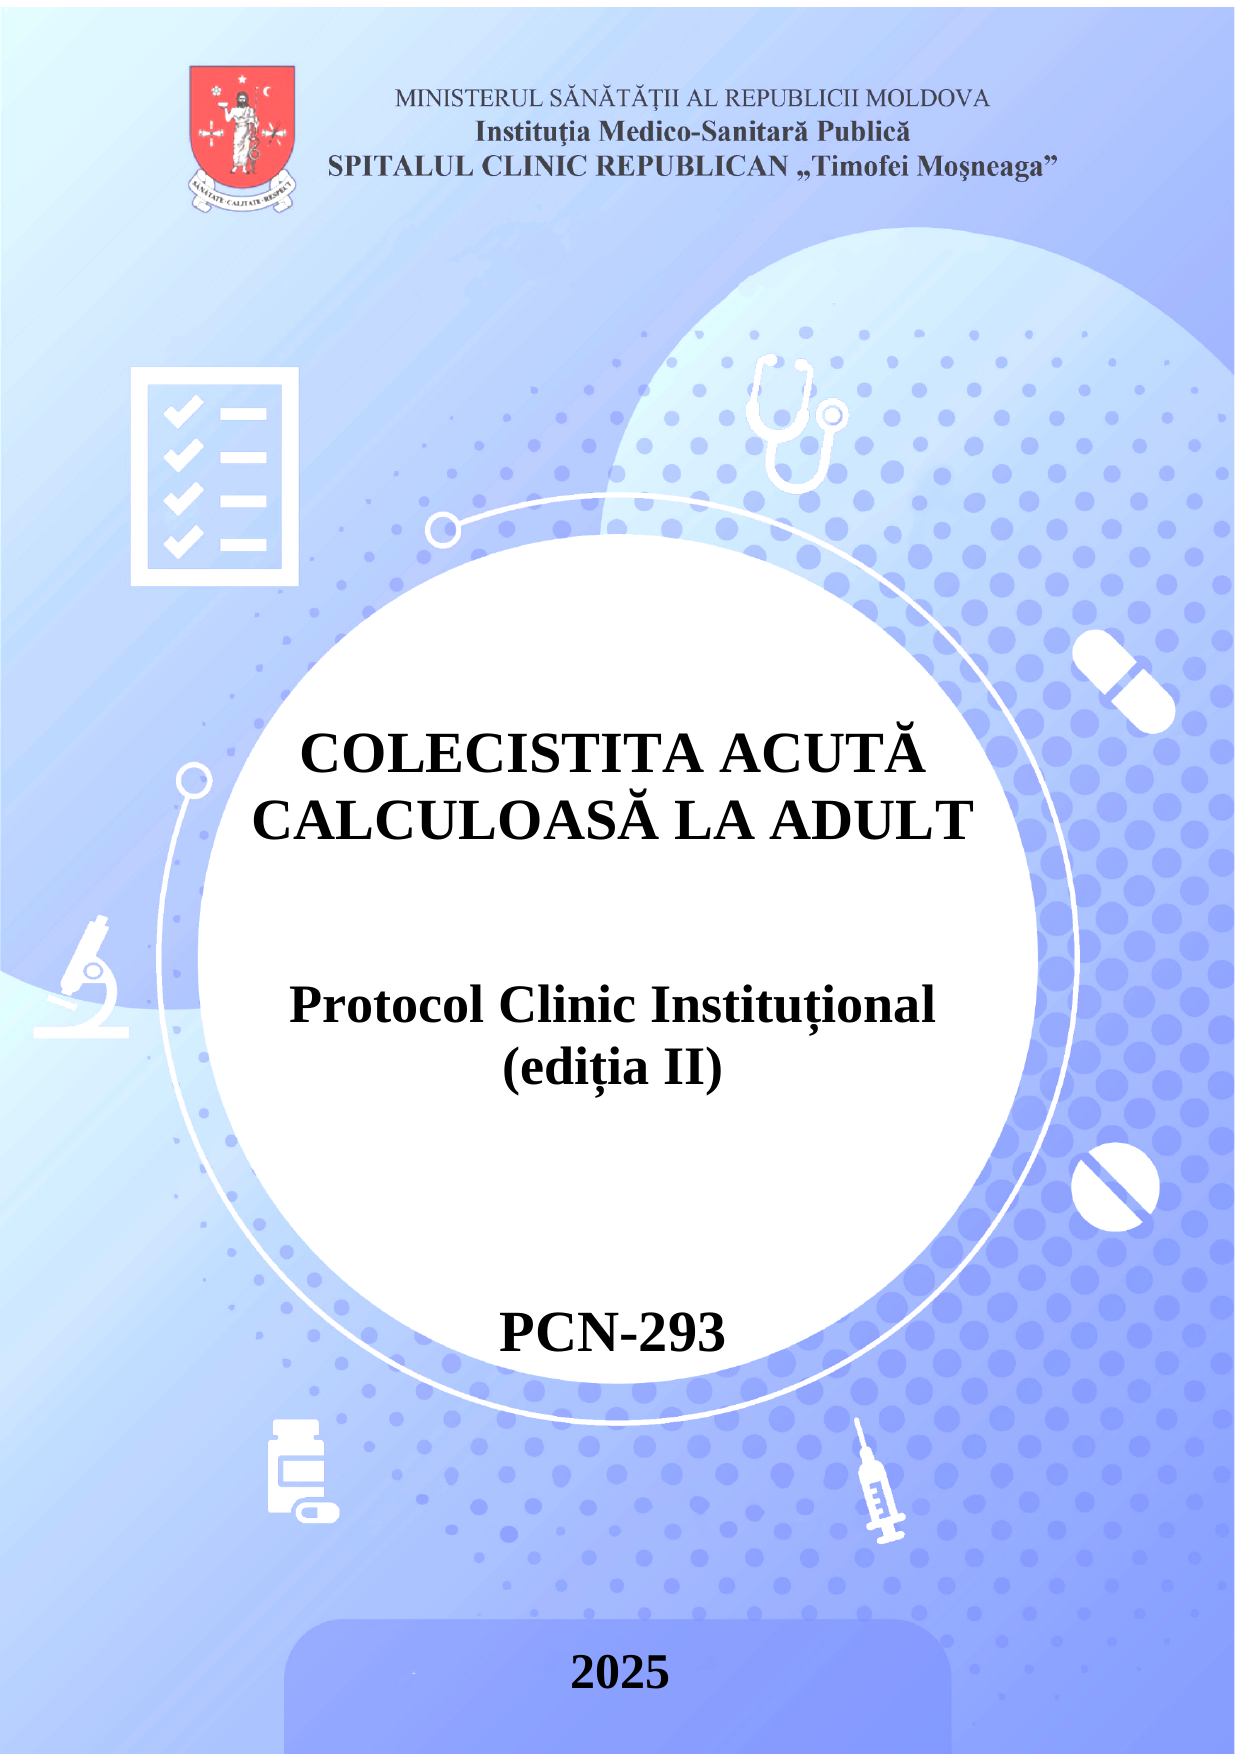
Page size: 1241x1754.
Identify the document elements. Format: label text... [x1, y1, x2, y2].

text PCN-293 [89, 1297, 1137, 1364]
text (ediția II) [89, 1034, 1137, 1096]
picture [0, 7, 1235, 1754]
text Protocol Clinic Instituțional [89, 972, 1137, 1034]
text COLECISTITA ACUTĂ CALCULOASĂ LA ADULT [89, 718, 1137, 852]
